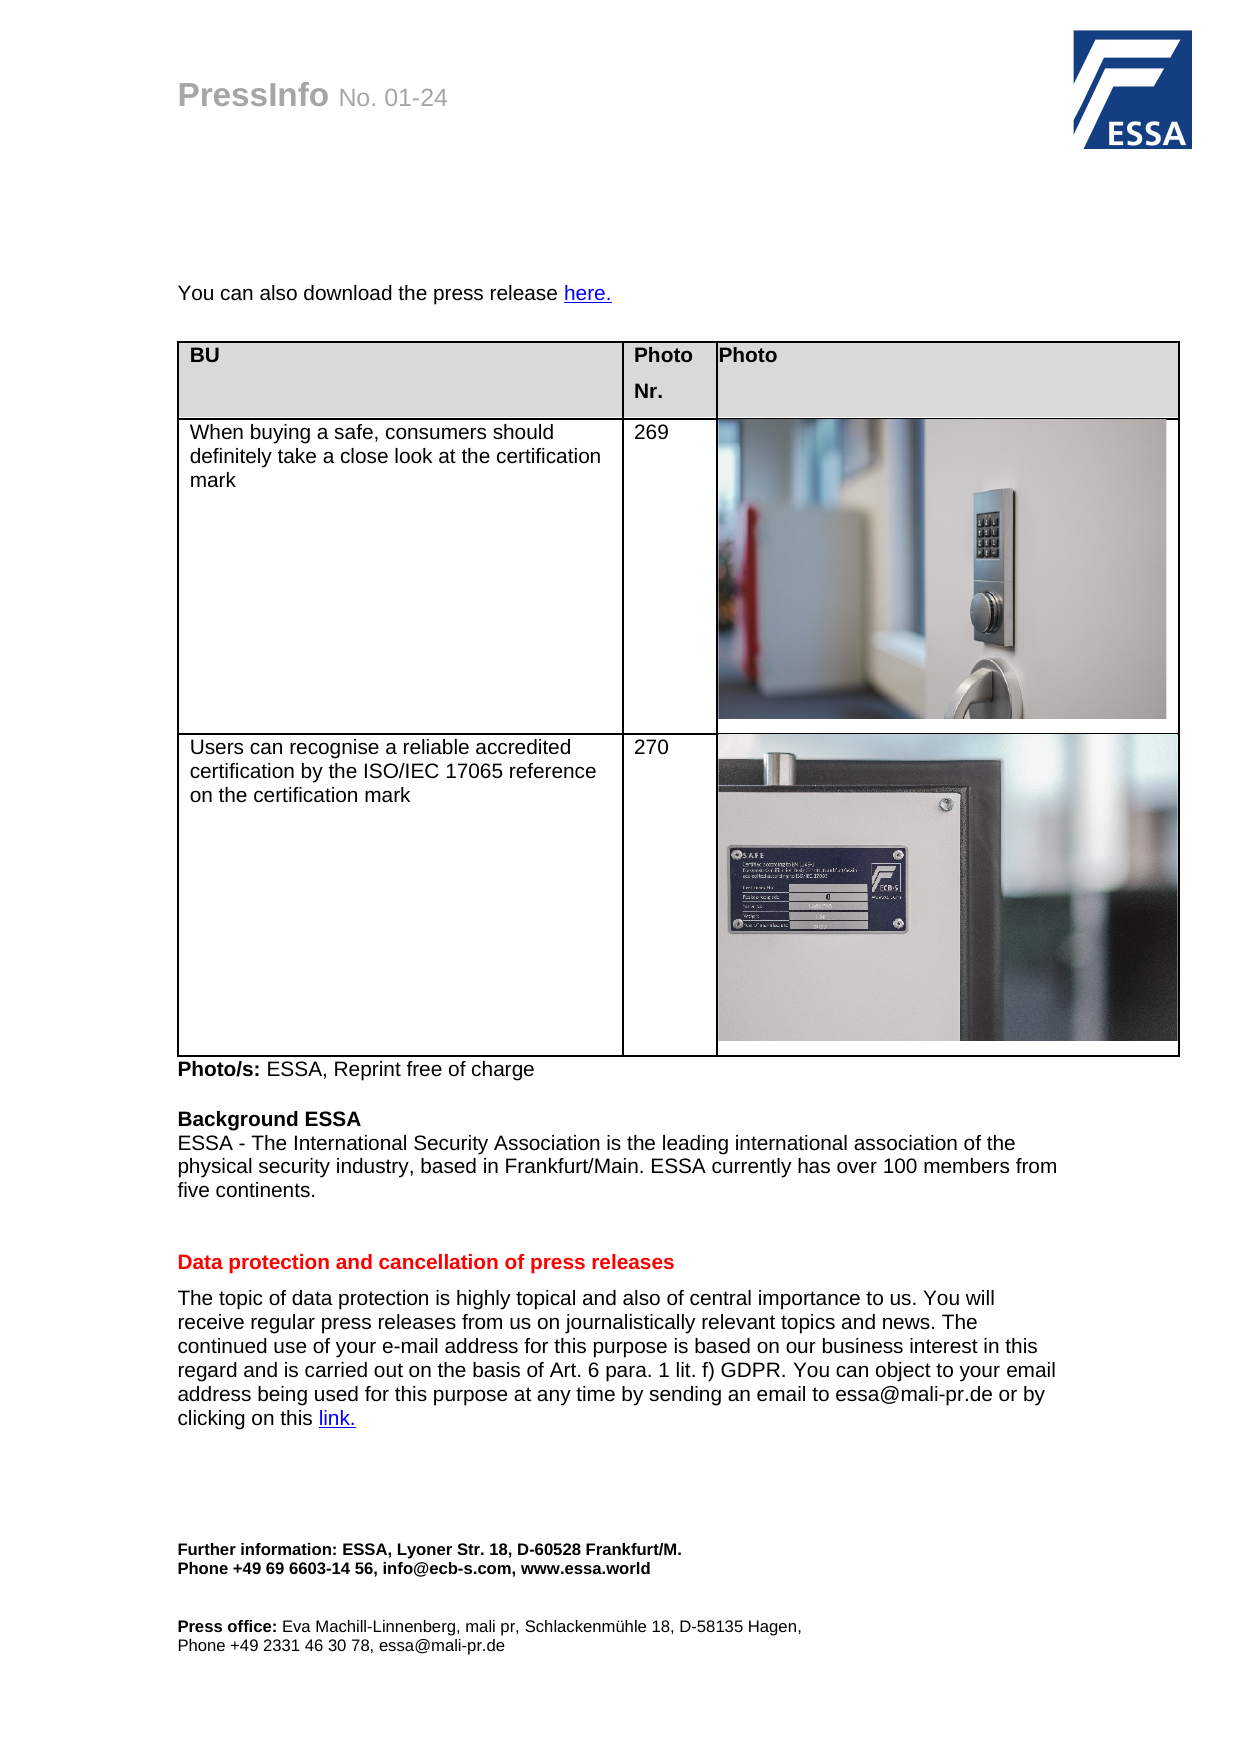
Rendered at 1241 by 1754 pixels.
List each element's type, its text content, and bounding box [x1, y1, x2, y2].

table_header Photo Nr. [624, 343, 716, 417]
text You can also download the press release here. [177, 281, 1063, 305]
table_cell 270 [624, 735, 716, 1055]
table_cell [718, 1041, 1178, 1055]
text The topic of data protection is highly topical and also of central importance to us. You will receive regular press releases from us on journalistically relevant topics and news. The continued use of your e-mail address for this purpose is based on our business interest in this regard and is carried out on the basis of Art. 6 para. 1 lit. f) GDPR. You can object to your email address being used for this purpose at any time by sending an email to essa@mali-pr.de or by clicking on this link. [177, 1286, 1063, 1430]
table_header BU [179, 343, 622, 417]
table_cell [718, 420, 1178, 733]
table_header Photo [718, 343, 1178, 417]
picture [718, 734, 1178, 1041]
table_cell 269 [624, 420, 716, 733]
text ESSA - The International Security Association is the leading international association of the physical security industry, based in Frankfurt/Main. ESSA currently has over 100 members from five continents. [177, 1130, 1063, 1202]
picture [718, 419, 1167, 719]
table_cell Users can recognise a reliable accredited certification by the ISO/IEC 17065 reference on the certification mark [179, 735, 622, 1055]
text Background ESSA [177, 1106, 1063, 1130]
text Data protection and cancellation of press releases [177, 1250, 1063, 1274]
text Photo/s: ESSA, Reprint free of charge [177, 1057, 1063, 1081]
picture [1072, 29, 1192, 149]
table_cell When buying a safe, consumers should definitely take a close look at the certification mark [179, 420, 622, 733]
